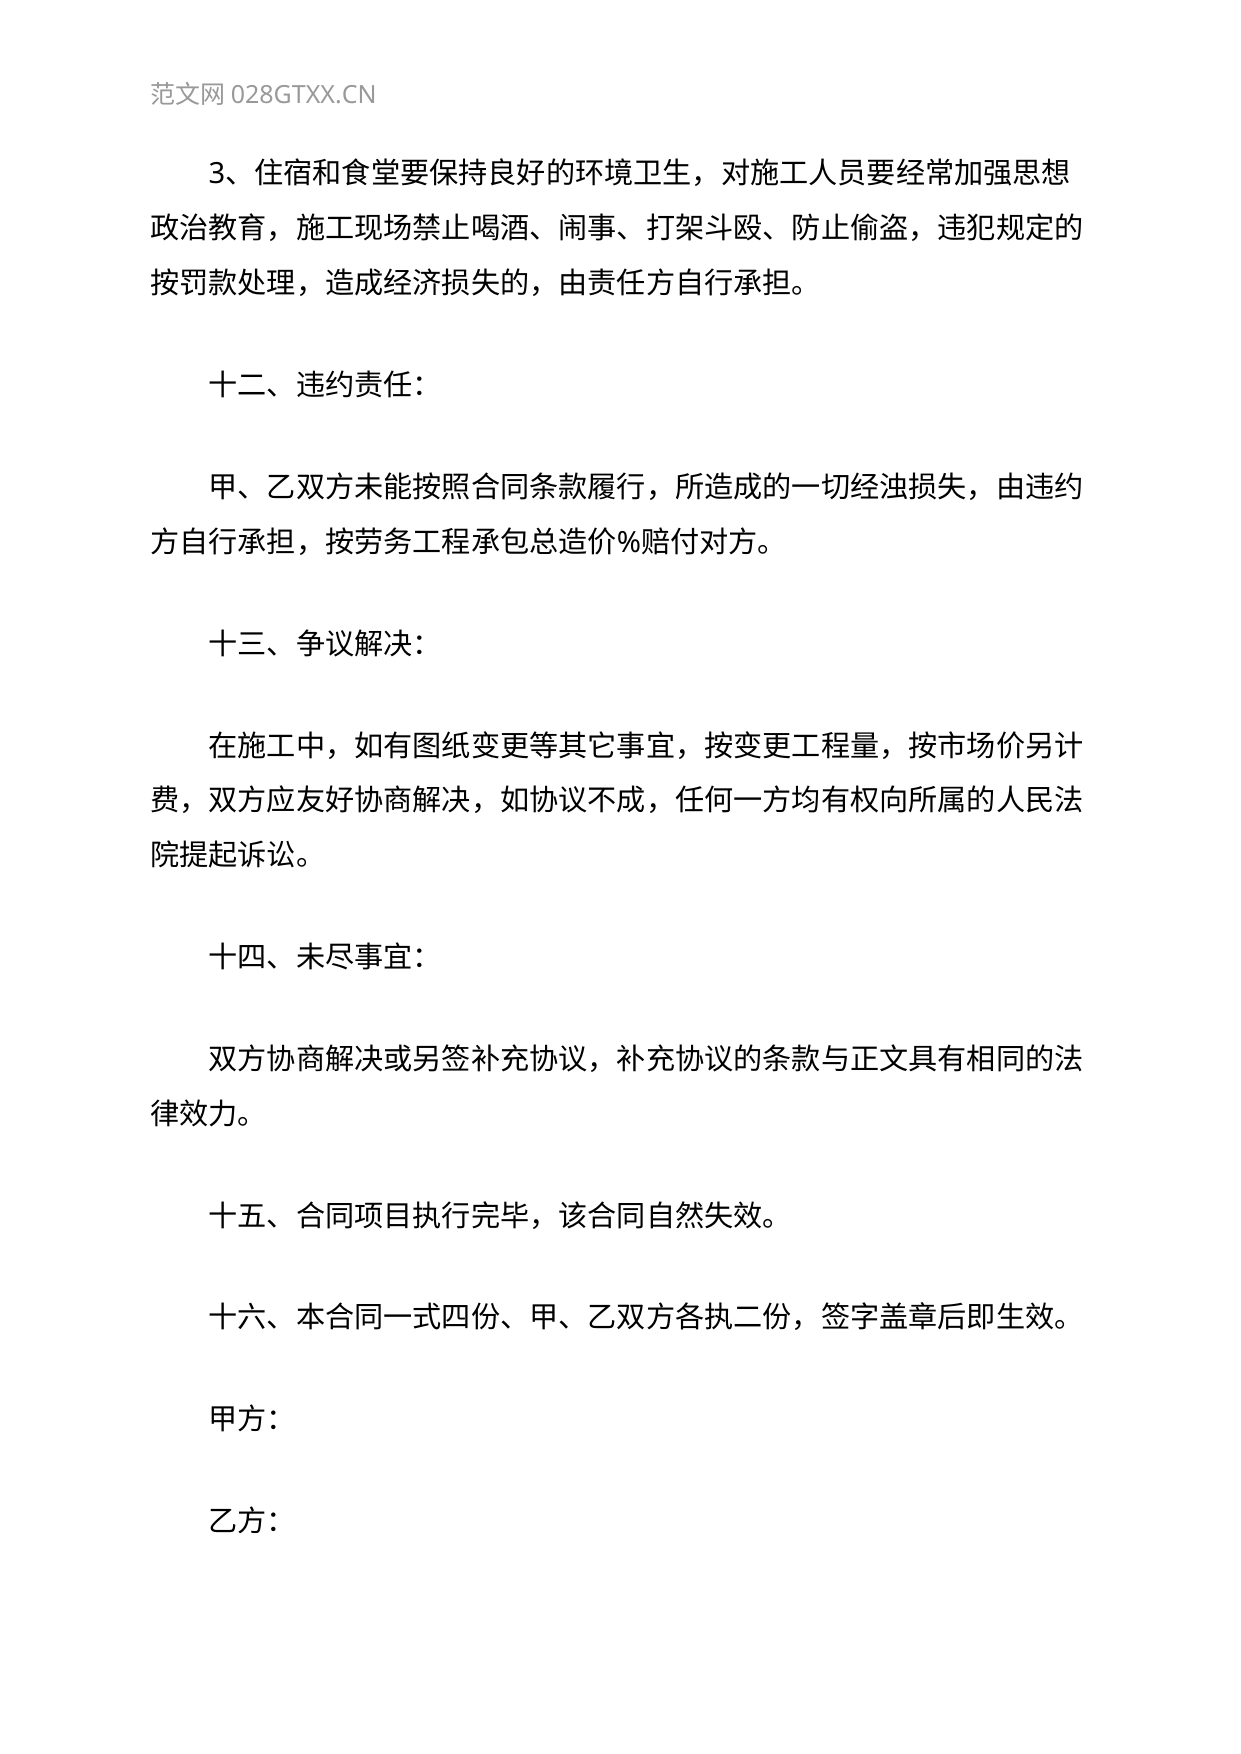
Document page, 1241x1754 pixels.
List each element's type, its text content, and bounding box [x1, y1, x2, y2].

text 3、住宿和食堂要保持良好的环境卫生，对施工人员要经常加强思想政治教育，施工现场禁止喝酒、闹事、打架斗殴、防止偷盗，违犯规定的按罚款处理，造成经济损失的，由责任方自行承担。 [150, 150, 1090, 302]
text 在施工中，如有图纸变更等其它事宜，按变更工程量，按市场价另计费，双方应友好协商解决，如协议不成，任何一方均有权向所属的人民法院提起诉讼。 [150, 722, 1090, 874]
text 甲方： [150, 1396, 1090, 1438]
text 十二、违约责任： [150, 362, 1090, 404]
text 十三、争议解决： [150, 620, 1090, 663]
text 双方协商解决或另签补充协议，补充协议的条款与正文具有相同的法律效力。 [150, 1035, 1090, 1133]
text 甲、乙双方未能按照合同条款履行，所造成的一切经浊损失，由违约方自行承担，按劳务工程承包总造价%赔付对方。 [150, 463, 1090, 561]
text 十五、合同项目执行完毕，该合同自然失效。 [150, 1192, 1090, 1234]
text 十四、未尽事宜： [150, 934, 1090, 976]
text 十六、本合同一式四份、甲、乙双方各执二份，签字盖章后即生效。 [150, 1294, 1090, 1336]
text 乙方： [150, 1497, 1090, 1540]
